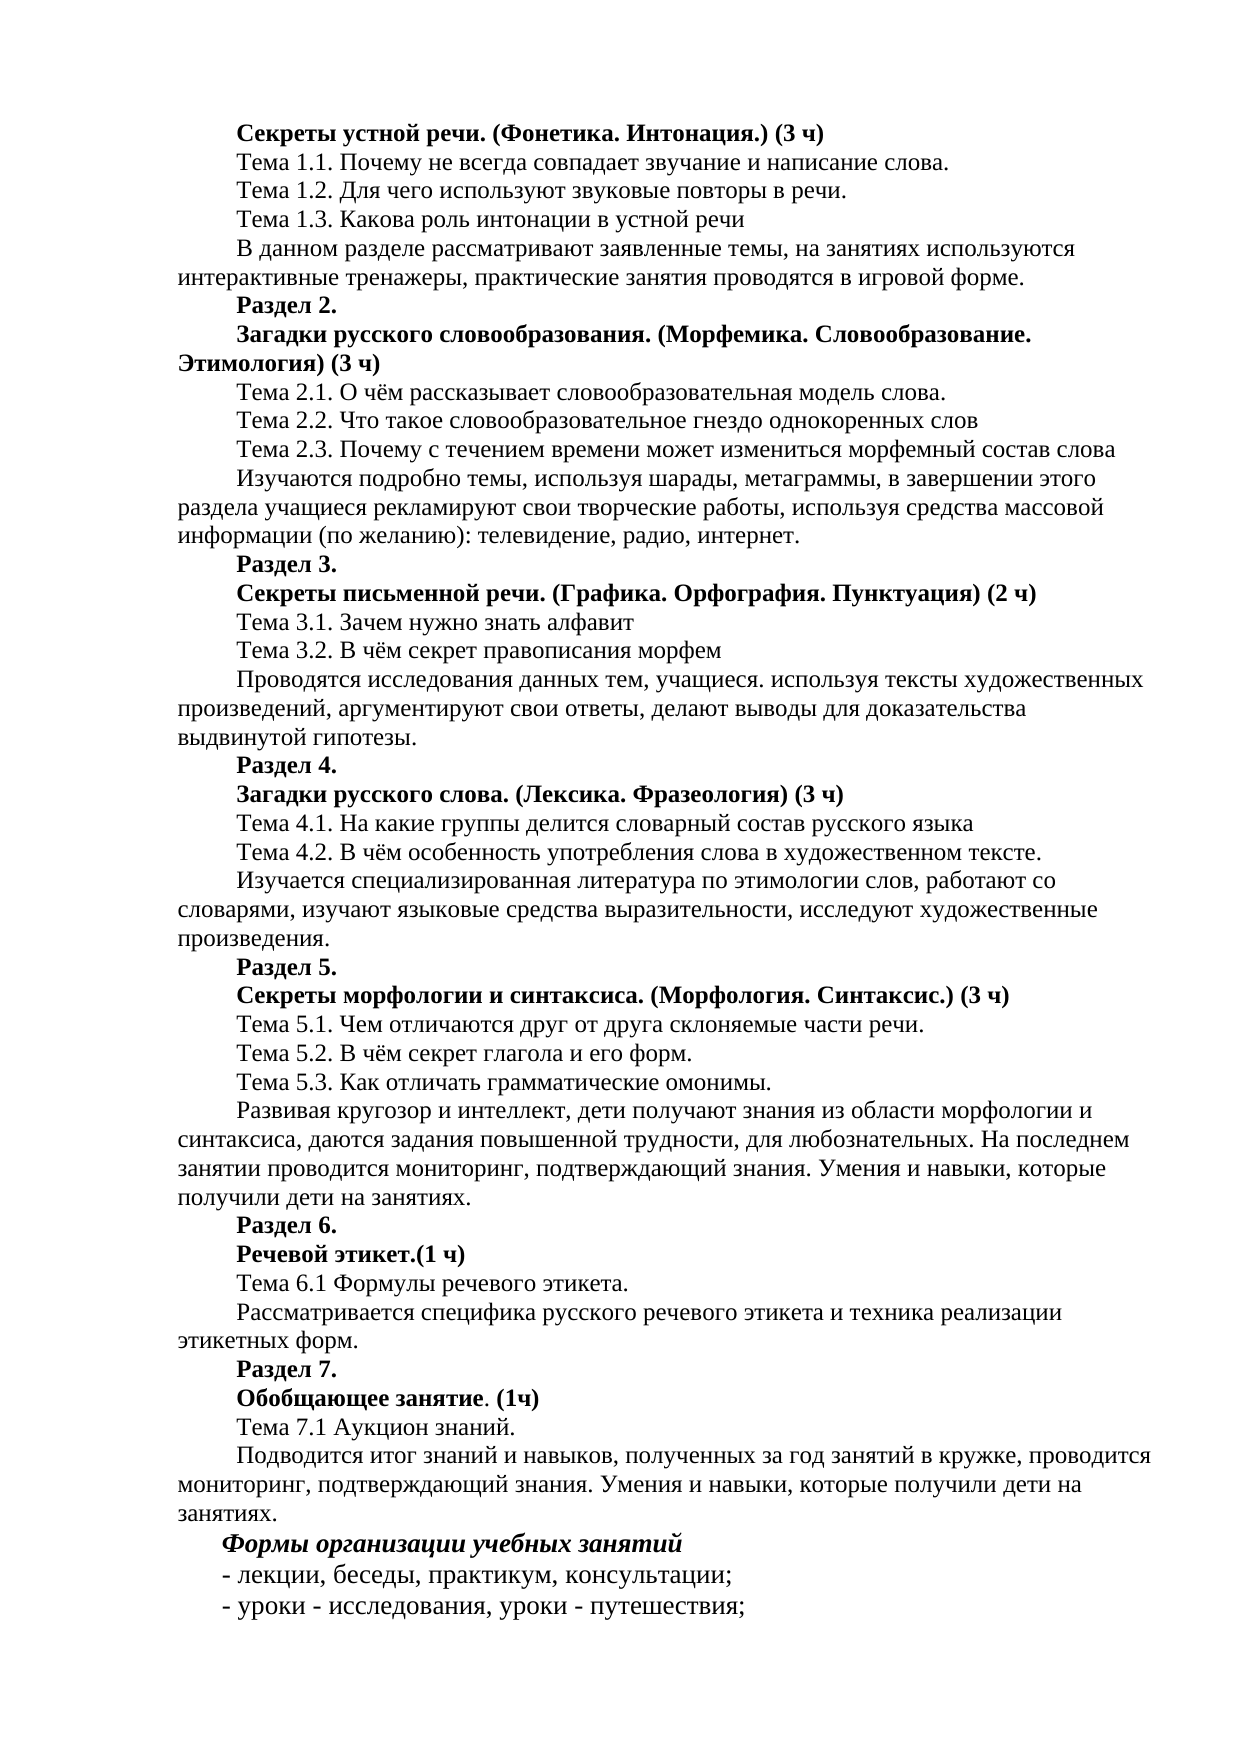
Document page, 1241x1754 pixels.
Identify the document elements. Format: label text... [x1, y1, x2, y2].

text В данном разделе рассматривают заявленные темы, на занятиях используются интерактивные тренажеры, практические занятия проводятся в игровой форме. [177, 233, 1152, 291]
text Тема 1.3. Какова роль интонации в устной речи [177, 204, 1152, 233]
text Секреты письменной речи. (Графика. Орфография. Пунктуация) (2 ч) [177, 578, 1152, 607]
text Тема 2.1. О чём рассказывает словообразовательная модель слова. [177, 377, 1152, 406]
text Подводится итог знаний и навыков, полученных за год занятий в кружке, проводится мониторинг, подтверждающий знания. Умения и навыки, которые получили дети на занятиях. [177, 1441, 1152, 1527]
text Тема 3.2. В чём секрет правописания морфем [177, 636, 1152, 664]
text Тема 2.3. Почему с течением времени может измениться морфемный состав слова [177, 434, 1152, 463]
text Тема 7.1 Аукцион знаний. [177, 1412, 1152, 1441]
text Раздел 3. [177, 549, 1152, 578]
text Обобщающее занятие. (1ч) [177, 1383, 1152, 1412]
text Раздел 5. [177, 952, 1152, 981]
text Загадки русского слова. (Лексика. Фразеология) (3 ч) [177, 779, 1152, 808]
text Раздел 6. [177, 1211, 1152, 1239]
text Раздел 2. [177, 291, 1152, 319]
text Проводятся исследования данных тем, учащиеся. используя тексты художественных произведений, аргументируют свои ответы, делают выводы для доказательства выдвинутой гипотезы. [177, 664, 1152, 751]
text - лекции, беседы, практикум, консультации; [177, 1558, 1166, 1589]
text Тема 1.1. Почему не всегда совпадает звучание и написание слова. [177, 147, 1152, 176]
text Тема 6.1 Формулы речевого этикета. [177, 1268, 1152, 1297]
text - уроки - исследования, уроки - путешествия; [177, 1589, 1166, 1620]
text Тема 5.3. Как отличать грамматические омонимы. [177, 1067, 1152, 1096]
text Тема 4.2. В чём особенность употребления слова в художественном тексте. [177, 837, 1152, 866]
text Изучается специализированная литература по этимологии слов, работают со словарями, изучают языковые средства выразительности, исследуют художественные произведения. [177, 866, 1152, 952]
text Секреты устной речи. (Фонетика. Интонация.) (3 ч) [177, 118, 1152, 147]
text Секреты морфологии и синтаксиса. (Морфология. Синтаксис.) (3 ч) [177, 981, 1152, 1009]
text Тема 3.1. Зачем нужно знать алфавит [177, 607, 1152, 636]
text Тема 2.2. Что такое словообразовательное гнездо однокоренных слов [177, 406, 1152, 434]
text Загадки русского словообразования. (Морфемика. Словообразование. Этимология) (3 ч) [177, 319, 1152, 377]
text Тема 1.2. Для чего используют звуковые повторы в речи. [177, 176, 1152, 204]
text Развивая кругозор и интеллект, дети получают знания из области морфологии и синтаксиса, даются задания повышенной трудности, для любознательных. На последнем занятии проводится мониторинг, подтверждающий знания. Умения и навыки, которые получили дети на занятиях. [177, 1096, 1152, 1211]
text Раздел 7. [177, 1354, 1152, 1383]
text Тема 5.1. Чем отличаются друг от друга склоняемые части речи. [177, 1009, 1152, 1038]
text Тема 4.1. На какие группы делится словарный состав русского языка [177, 808, 1152, 837]
text Раздел 4. [177, 751, 1152, 779]
text Речевой этикет.(1 ч) [177, 1239, 1152, 1268]
text Тема 5.2. В чём секрет глагола и его форм. [177, 1038, 1152, 1067]
text Изучаются подробно темы, используя шарады, метаграммы, в завершении этого раздела учащиеся рекламируют свои творческие работы, используя средства массовой информации (по желанию): телевидение, радио, интернет. [177, 463, 1152, 549]
text Рассматривается специфика русского речевого этикета и техника реализации этикетных форм. [177, 1297, 1152, 1354]
text Формы организации учебных занятий [177, 1527, 1152, 1558]
